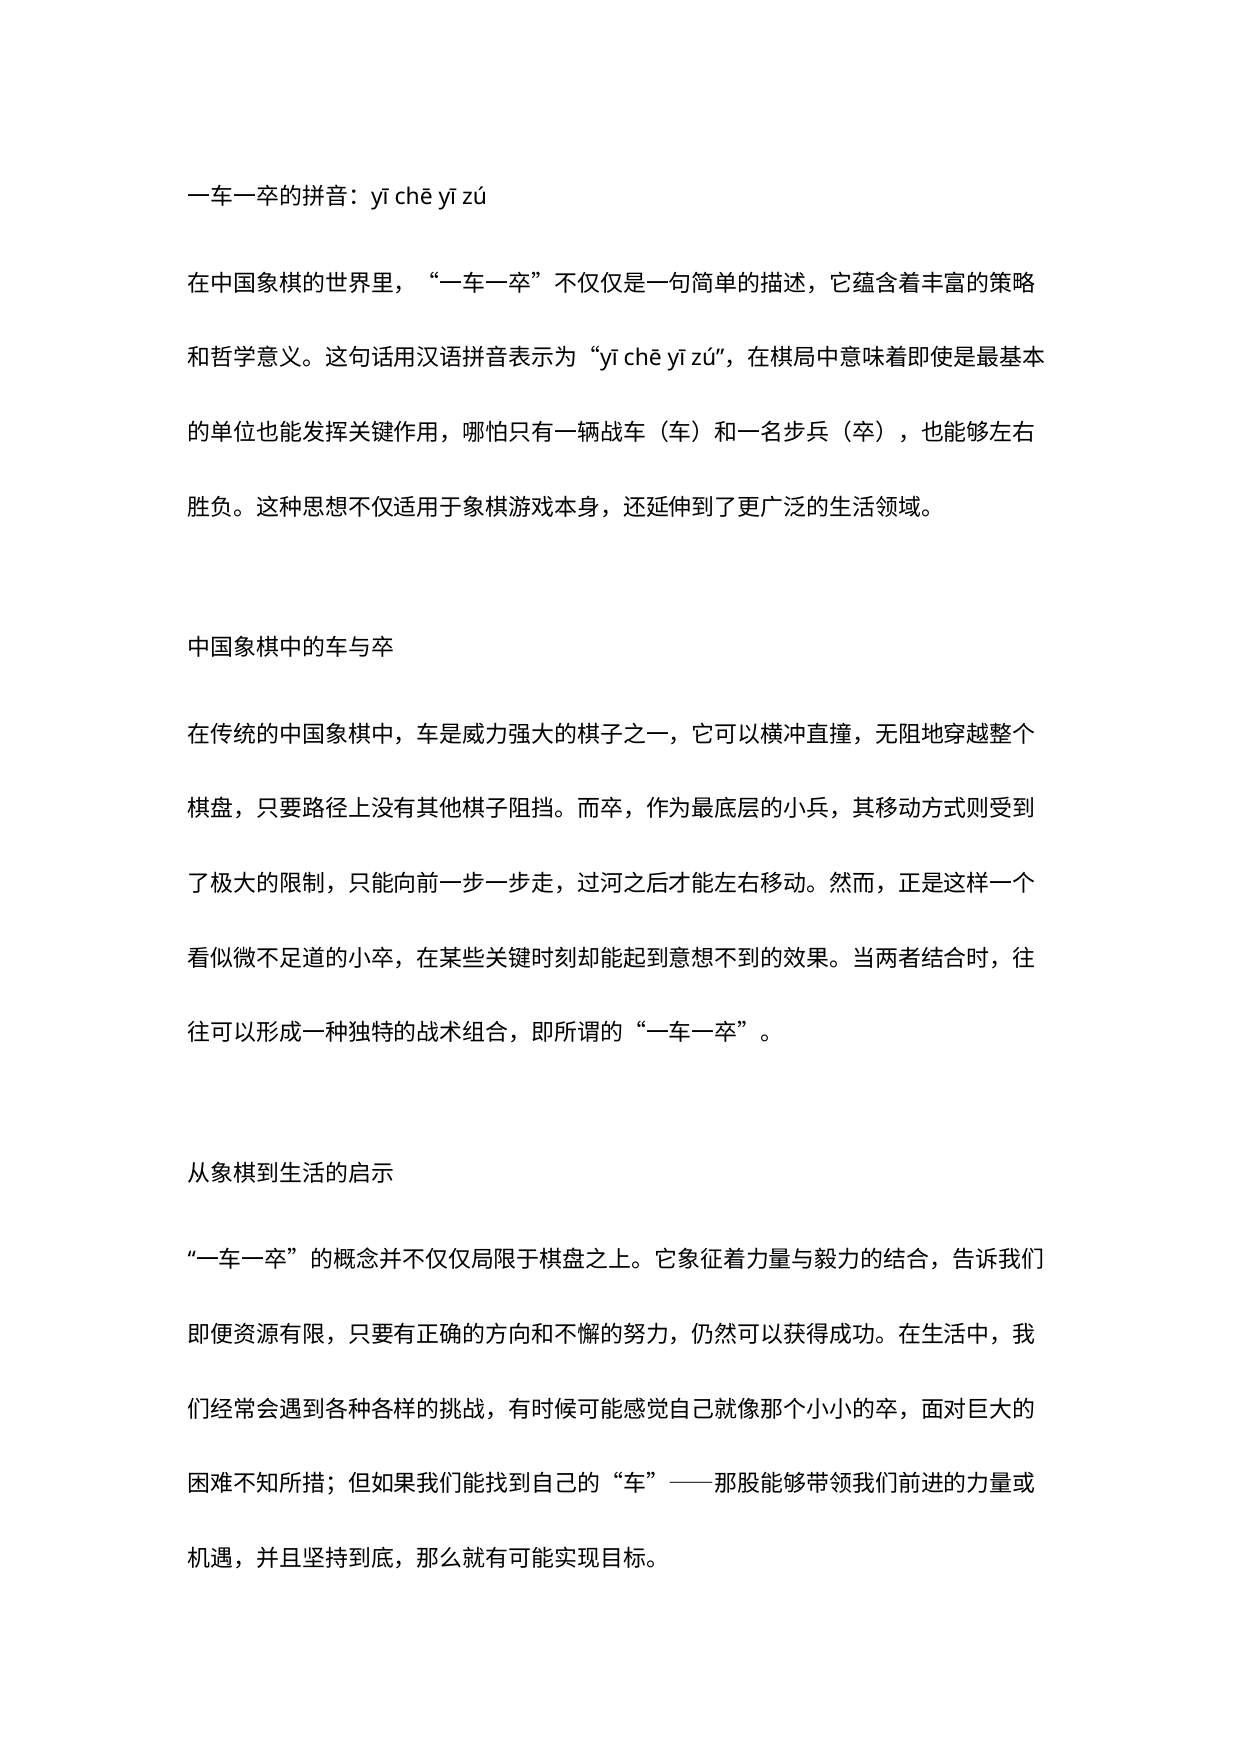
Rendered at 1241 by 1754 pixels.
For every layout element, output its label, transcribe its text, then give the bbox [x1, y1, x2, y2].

text 在传统的中国象棋中，车是威力强大的棋子之一，它可以横冲直撞，无阻地穿越整个棋盘，只要路径上没有其他棋子阻挡。而卒，作为最底层的小兵，其移动方式则受到了极大的限制，只能向前一步一步走，过河之后才能左右移动。然而，正是这样一个看似微不足道的小卒，在某些关键时刻却能起到意想不到的效果。当两者结合时，往往可以形成一种独特的战术组合，即所谓的“一车一卒”。 [187, 700, 1053, 1063]
text “一车一卒”的概念并不仅仅局限于棋盘之上。它象征着力量与毅力的结合，告诉我们即便资源有限，只要有正确的方向和不懈的努力，仍然可以获得成功。在生活中，我们经常会遇到各种各样的挑战，有时候可能感觉自己就像那个小小的卒，面对巨大的困难不知所措；但如果我们能找到自己的“车”——那股能够带领我们前进的力量或机遇，并且坚持到底，那么就有可能实现目标。 [187, 1225, 1053, 1589]
text 中国象棋中的车与卒 [187, 613, 1053, 678]
text 一车一卒的拼音：yī chē yī zú [187, 162, 1053, 227]
text 从象棋到生活的启示 [187, 1139, 1053, 1204]
text 在中国象棋的世界里，“一车一卒”不仅仅是一句简单的描述，它蕴含着丰富的策略和哲学意义。这句话用汉语拼音表示为“yī chē yī zú”，在棋局中意味着即使是最基本的单位也能发挥关键作用，哪怕只有一辆战车（车）和一名步兵（卒），也能够左右胜负。这种思想不仅适用于象棋游戏本身，还延伸到了更广泛的生活领域。 [187, 249, 1053, 538]
